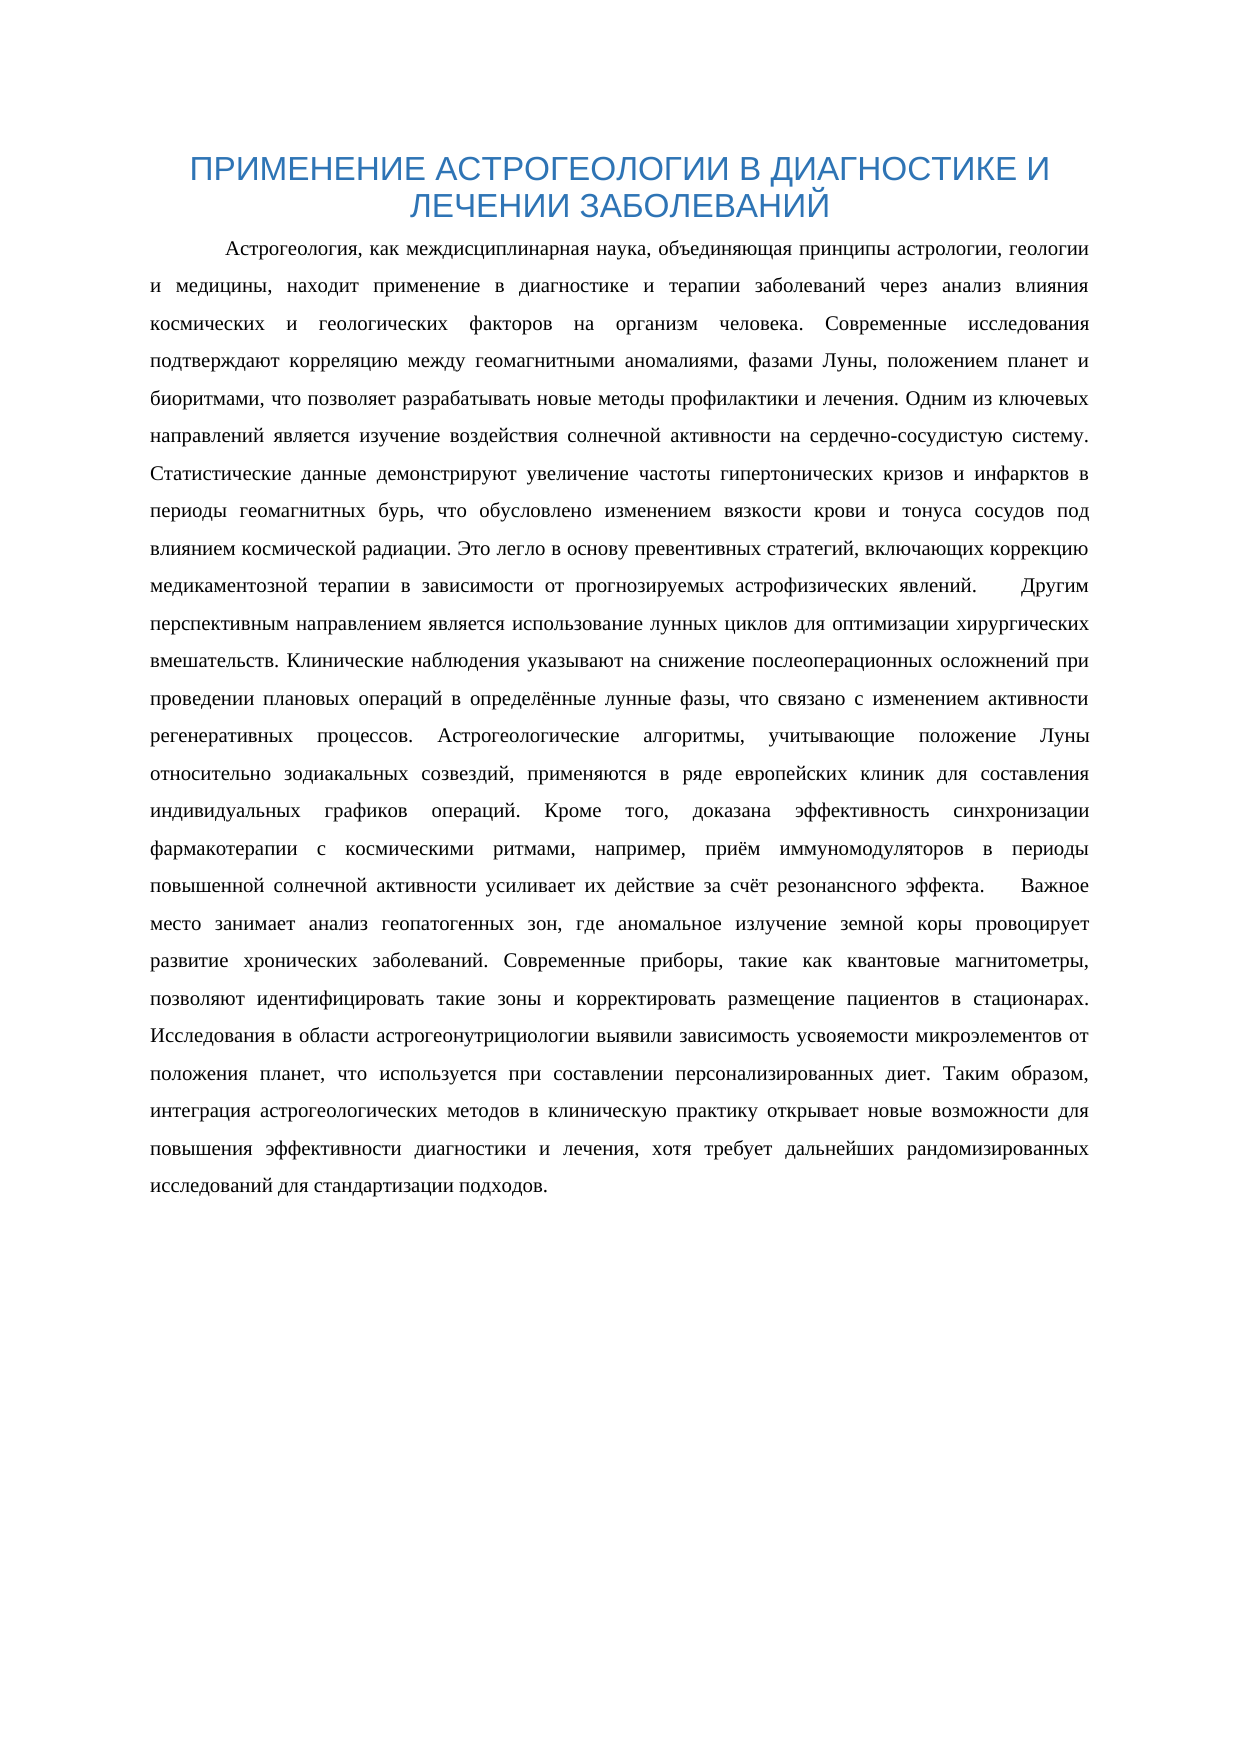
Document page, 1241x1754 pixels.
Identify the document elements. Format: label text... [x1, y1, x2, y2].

text Астрогеология, как междисциплинарная наука, объединяющая принципы астрологии, геологии и медицины, находит применение в диагностике и терапии заболеваний через анализ влияния космических и геологических факторов на организм человека. Современные исследования подтверждают корреляцию между геомагнитными аномалиями, фазами Луны, положением планет и биоритмами, что позволяет разрабатывать новые методы профилактики и лечения. Одним из ключевых направлений является изучение воздействия солнечной активности на сердечно-сосудистую систему. Статистические данные демонстрируют увеличение частоты гипертонических кризов и инфарктов в периоды геомагнитных бурь, что обусловлено изменением вязкости крови и тонуса сосудов под влиянием космической радиации. Это легло в основу превентивных стратегий, включающих коррекцию медикаментозной терапии в зависимости от прогнозируемых астрофизических явлений. Другим перспективным направлением является использование лунных циклов для оптимизации хирургических вмешательств. Клинические наблюдения указывают на снижение послеоперационных осложнений при проведении плановых операций в определённые лунные фазы, что связано с изменением активности регенеративных процессов. Астрогеологические алгоритмы, учитывающие положение Луны относительно зодиакальных созвездий, применяются в ряде европейских клиник для составления индивидуальных графиков операций. Кроме того, доказана эффективность синхронизации фармакотерапии с космическими ритмами, например, приём иммуномодуляторов в периоды повышенной солнечной активности усиливает их действие за счёт резонансного эффекта. Важное место занимает анализ геопатогенных зон, где аномальное излучение земной коры провоцирует развитие хронических заболеваний. Современные приборы, такие как квантовые магнитометры, позволяют идентифицировать такие зоны и корректировать размещение пациентов в стационарах. Исследования в области астрогеонутрициологии выявили зависимость усвояемости микроэлементов от положения планет, что используется при составлении персонализированных диет. Таким образом, интеграция астрогеологических методов в клиническую практику открывает новые возможности для повышения эффективности диагностики и лечения, хотя требует дальнейших рандомизированных исследований для стандартизации подходов. [150, 225, 1090, 1200]
subtitle ПРИМЕНЕНИЕ АСТРОГЕОЛОГИИ В ДИАГНОСТИКЕ И ЛЕЧЕНИИ ЗАБОЛЕВАНИЙ [150, 150, 1090, 225]
